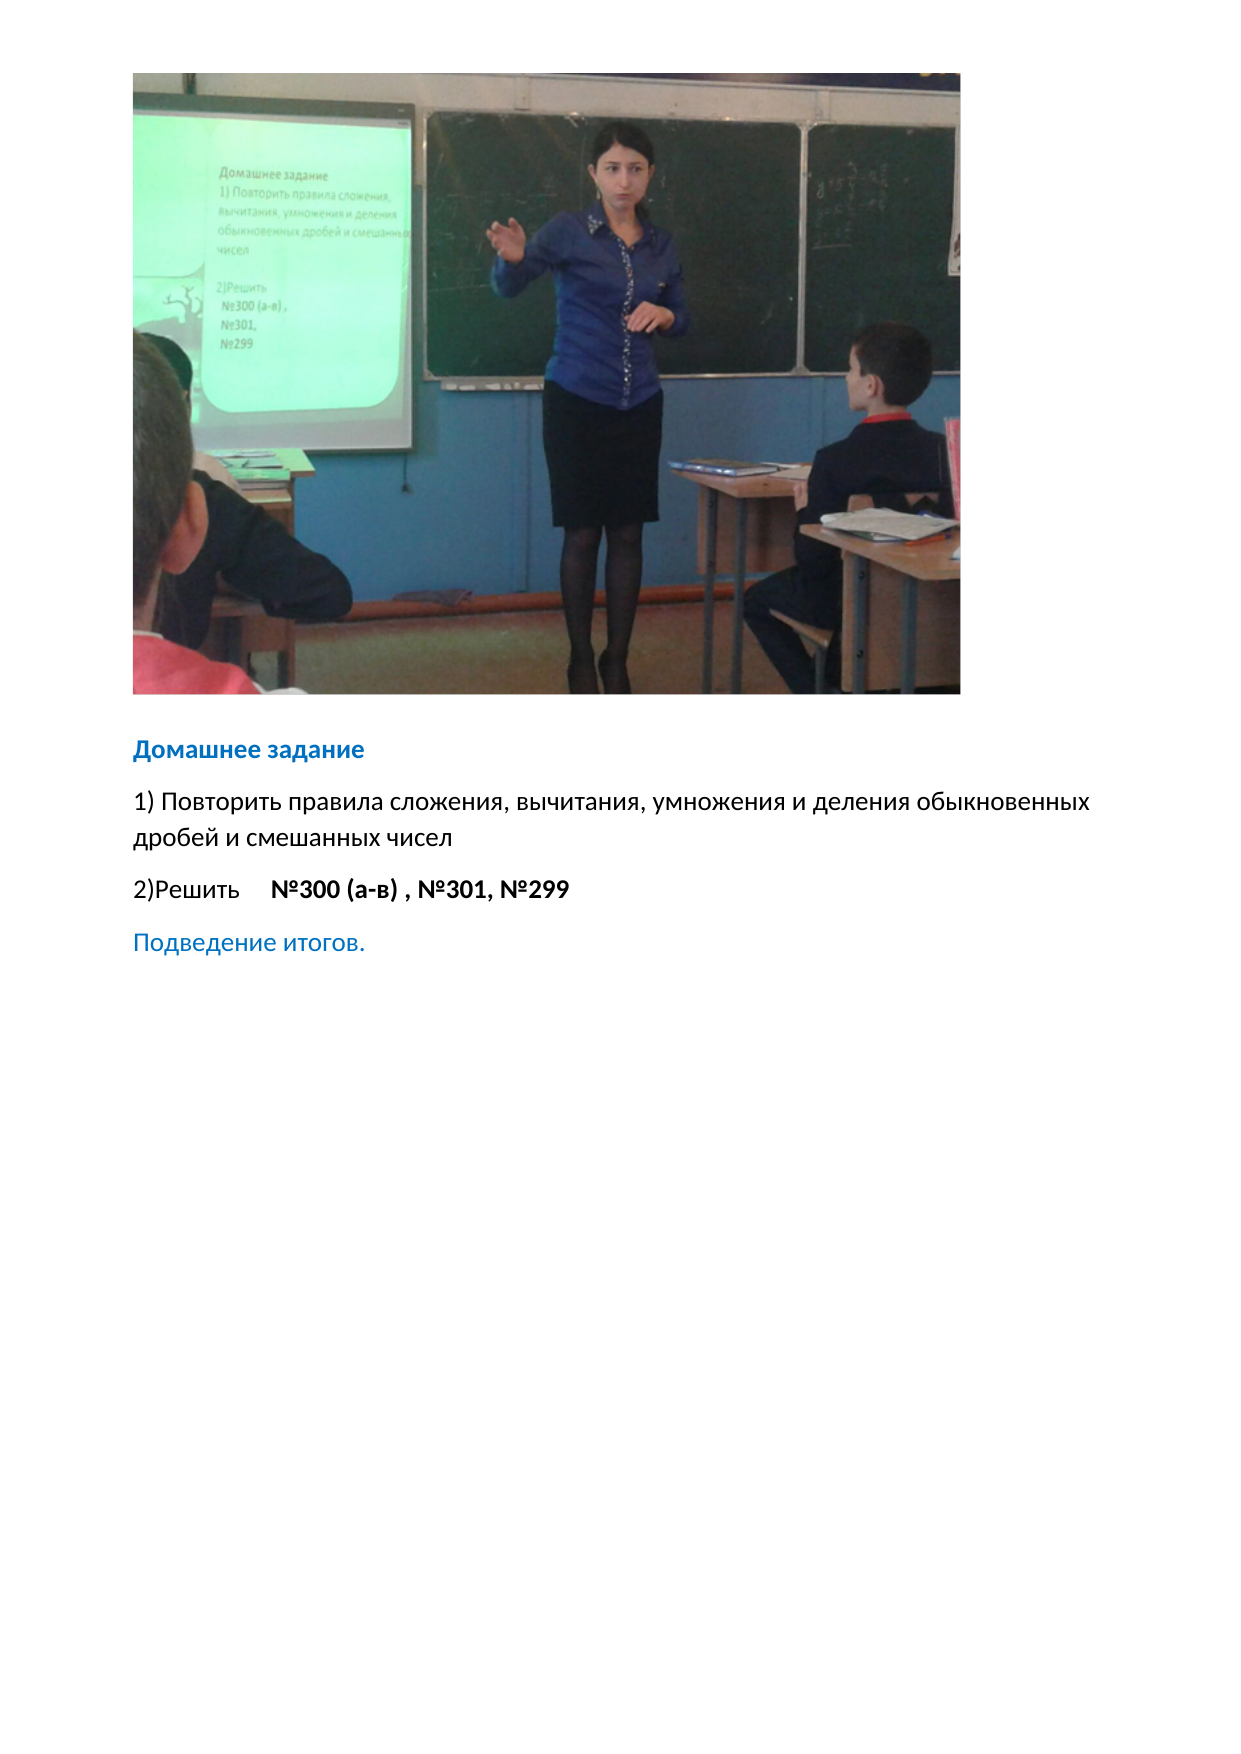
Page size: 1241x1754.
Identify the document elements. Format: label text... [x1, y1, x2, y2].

text Домашнее задание [133, 732, 1107, 765]
text 2)Решить №300 (а-в) , №301, №299 [133, 872, 1107, 906]
text 1) Повторить правила сложения, вычитания, умножения и деления обыкновенных дробей и смешанных чисел [133, 784, 1107, 853]
text Подведение итогов. [133, 925, 1107, 958]
picture [132, 73, 962, 696]
